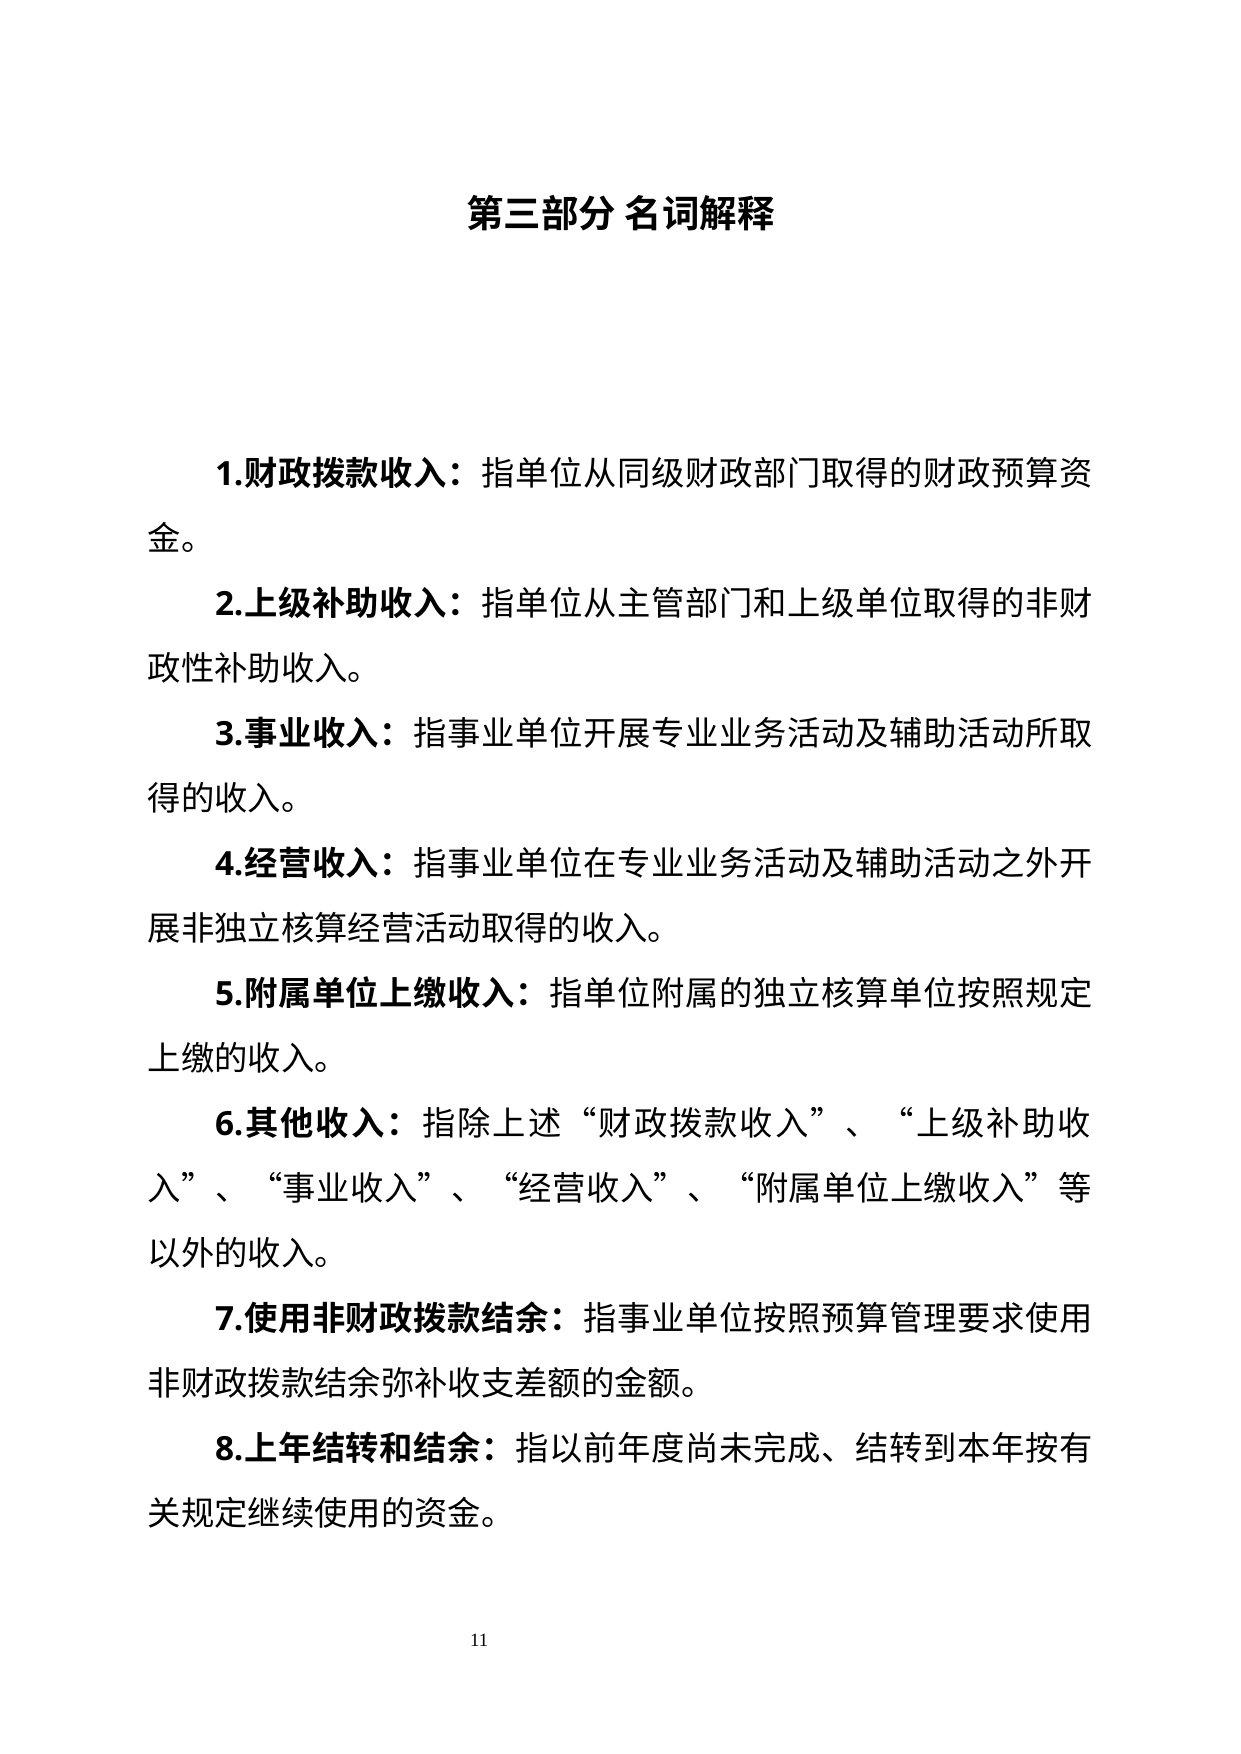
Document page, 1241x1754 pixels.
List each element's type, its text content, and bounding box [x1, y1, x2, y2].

text 7.使用非财政拨款结余：指事业单位按照预算管理要求使用非财政拨款结余弥补收支差额的金额。 [148, 1283, 1092, 1413]
text 4.经营收入：指事业单位在专业业务活动及辅助活动之外开展非独立核算经营活动取得的收入。 [148, 828, 1092, 958]
text 1.财政拨款收入：指单位从同级财政部门取得的财政预算资金。 [148, 438, 1092, 568]
text 2.上级补助收入：指单位从主管部门和上级单位取得的非财政性补助收入。 [148, 568, 1092, 698]
text 5.附属单位上缴收入：指单位附属的独立核算单位按照规定上缴的收入。 [148, 958, 1092, 1088]
text 6.其他收入：指除上述“财政拨款收入”、“上级补助收入”、“事业收入”、“经营收入”、“附属单位上缴收入”等以外的收入。 [148, 1088, 1092, 1283]
text 第三部分 名词解释 [148, 178, 1092, 243]
text 3.事业收入：指事业单位开展专业业务活动及辅助活动所取得的收入。 [148, 698, 1092, 828]
text 8.上年结转和结余：指以前年度尚未完成、结转到本年按有关规定继续使用的资金。 [148, 1413, 1092, 1543]
